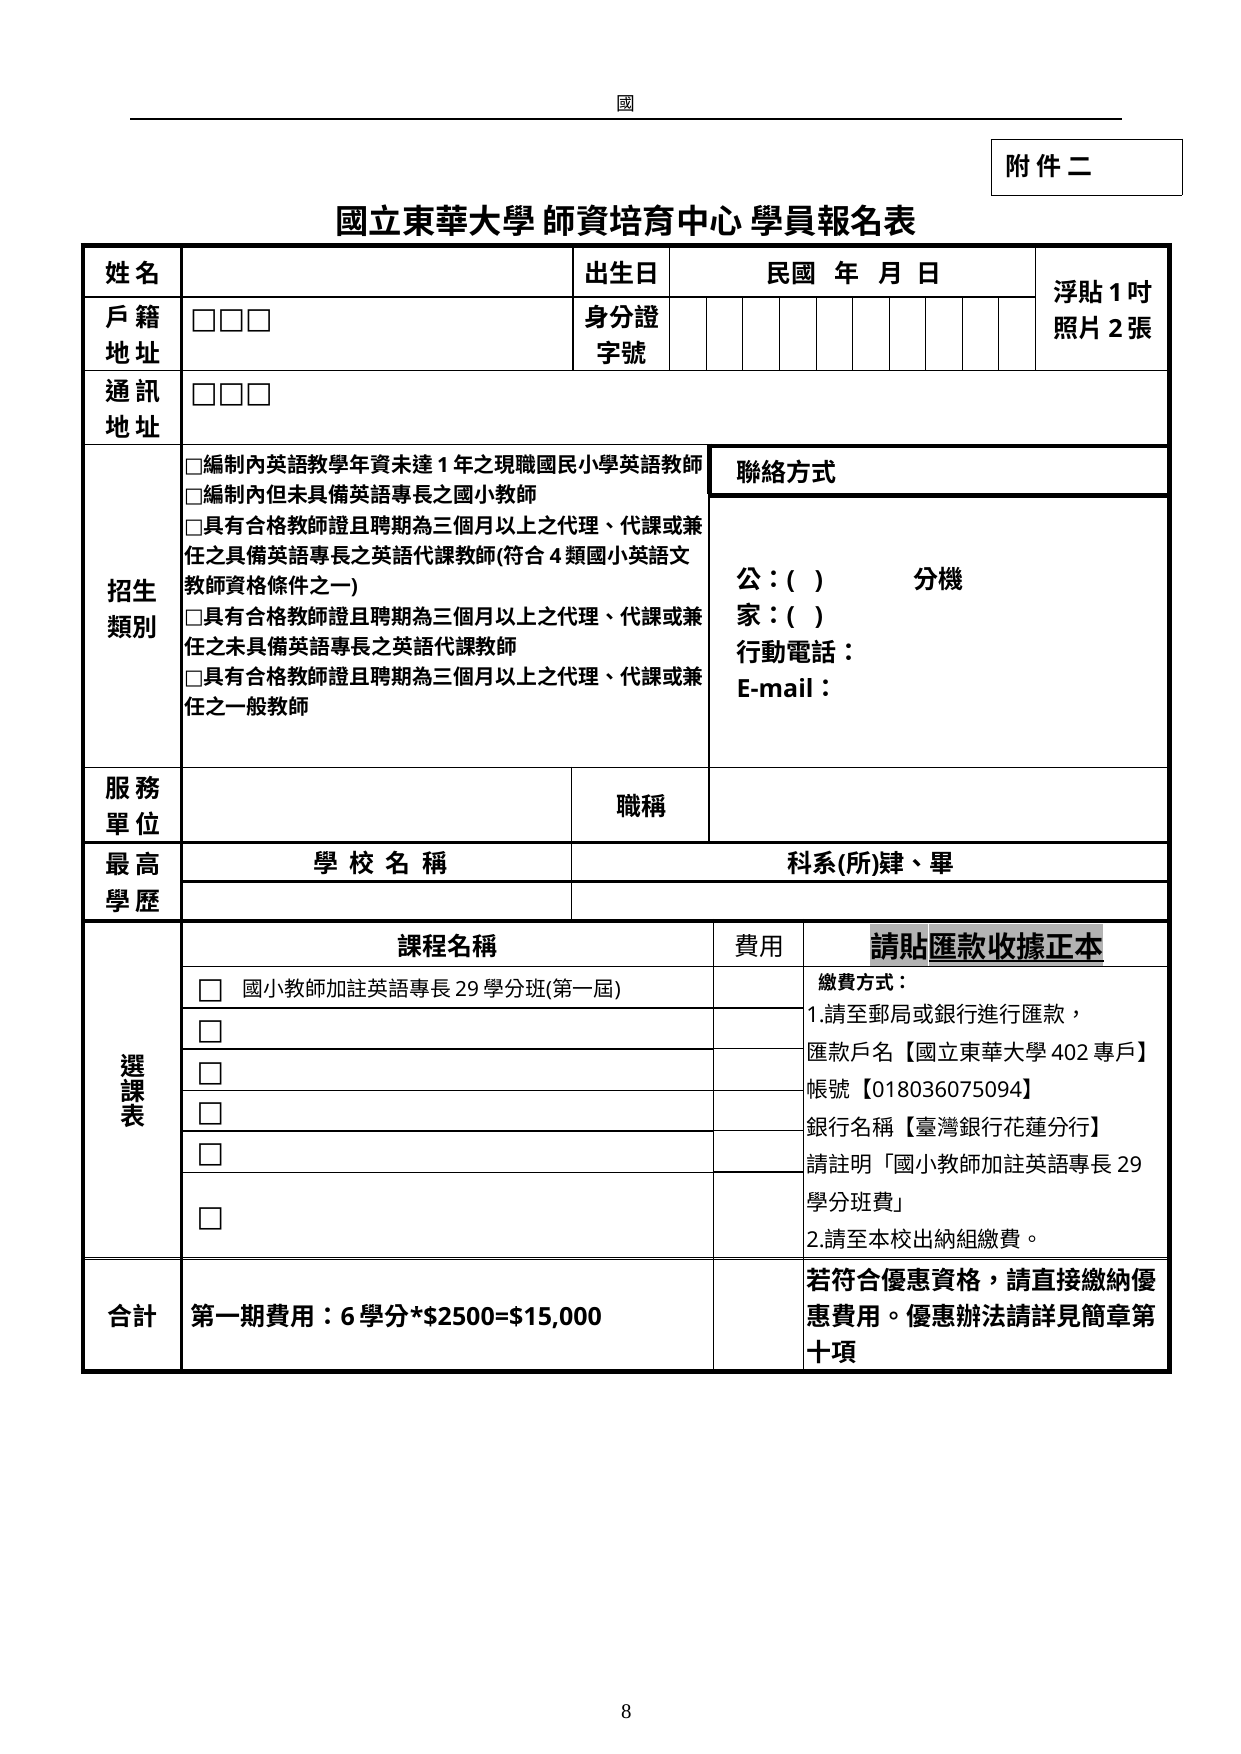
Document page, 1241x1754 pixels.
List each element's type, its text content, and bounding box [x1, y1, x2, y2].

table_header [183, 248, 572, 296]
table_cell □ [183, 1050, 240, 1089]
table_cell [707, 298, 742, 370]
table_cell 招生 類別 [85, 445, 180, 767]
table_cell 最 高 學 歷 [85, 844, 180, 919]
table_cell [714, 1131, 803, 1171]
table_cell [714, 1173, 803, 1257]
table_cell [183, 883, 571, 919]
table_cell [926, 298, 962, 370]
table_cell [670, 298, 706, 370]
table_cell 科系(所)肄、畢 [572, 844, 1167, 880]
table_cell [743, 298, 779, 370]
table_cell □編制內英語教學年資未達1年之現職國民小學英語教師 □編制內但未具備英語專長之國小教師 □具有合格教師證且聘期為三個月以上之代理、代課或兼任之具備英語專長之英語代課教師(符合4類國小英語文教師資格條件之一) □具有合格教師證且聘期為三個月以上之代理、代課或兼任之未具備英語專長之英語代課教師 □具有合格教師證且聘期為三個月以上之代理、代課或兼任之一般教師 [183, 445, 708, 767]
table_cell 聯絡方式 [712, 448, 1167, 493]
table_header 浮貼1吋 照片2張 [1036, 248, 1167, 370]
table_cell [240, 1009, 713, 1048]
table_cell [963, 298, 998, 370]
table_cell 費用 [714, 923, 803, 966]
table_cell [240, 1050, 713, 1089]
table_cell 戶 籍 地 址 [85, 298, 180, 370]
table_cell [780, 298, 816, 370]
table_cell [183, 768, 571, 841]
table_header 姓 名 [85, 248, 180, 296]
table_cell □ [183, 1091, 240, 1130]
table_header 民國 年 月 日 [670, 248, 1035, 296]
table_cell [714, 1260, 803, 1369]
text 國立東華大學 師資培育中心 學員報名表 [130, 195, 1122, 243]
table_cell □ [183, 1173, 240, 1257]
table_cell 通 訊 地 址 [85, 371, 180, 443]
table_cell 身分證 字號 [574, 298, 669, 370]
table_cell □ [183, 1132, 240, 1171]
table_cell 合計 [85, 1260, 180, 1369]
table_cell [890, 298, 925, 370]
table_cell [240, 1132, 713, 1171]
table_cell [714, 1009, 803, 1048]
table_cell [240, 1091, 713, 1130]
table_cell [710, 768, 1167, 841]
table_cell [240, 1173, 713, 1257]
table_cell [853, 298, 889, 370]
table_cell [999, 298, 1035, 370]
table_cell [714, 967, 803, 1007]
table_cell 第一期費用：6學分*$2500=$15,000 [183, 1260, 713, 1369]
table_cell [572, 883, 1167, 919]
table_cell 公：( ) 分機 家：( ) 行動電話： E-mail： [710, 498, 1167, 767]
table_cell □□□ [183, 298, 572, 370]
table_cell [714, 1049, 803, 1089]
table_cell 選課表 [85, 923, 180, 1257]
table_cell 請貼匯款收據正本 [804, 923, 1167, 966]
table_cell □ [183, 967, 240, 1007]
table_cell 學 校 名 稱 [183, 844, 571, 880]
table_cell 國小教師加註英語專長29學分班(第一屆) [240, 967, 713, 1007]
table_cell 服 務 單 位 [85, 768, 180, 841]
table_cell □ [183, 1009, 240, 1048]
table_cell 若符合優惠資格，請直接繳納優惠費用。優惠辦法請詳見簡章第十項 [804, 1260, 1167, 1369]
table_cell □□□ [183, 371, 1167, 443]
table_cell 課程名稱 [183, 923, 713, 966]
table_cell 繳費方式： 1.請至郵局或銀行進行匯款， 匯款戶名【國立東華大學402專戶】 帳號【018036075094】 銀行名稱【臺灣銀行花蓮分行】 請註明「國小教師加註英語專長29學分班費」 2.請至本校出納組繳費。 [804, 967, 1167, 1257]
table_cell [714, 1091, 803, 1130]
table_header 出生日 [574, 248, 669, 296]
table_cell [817, 298, 852, 370]
table_cell 職稱 [572, 768, 708, 841]
